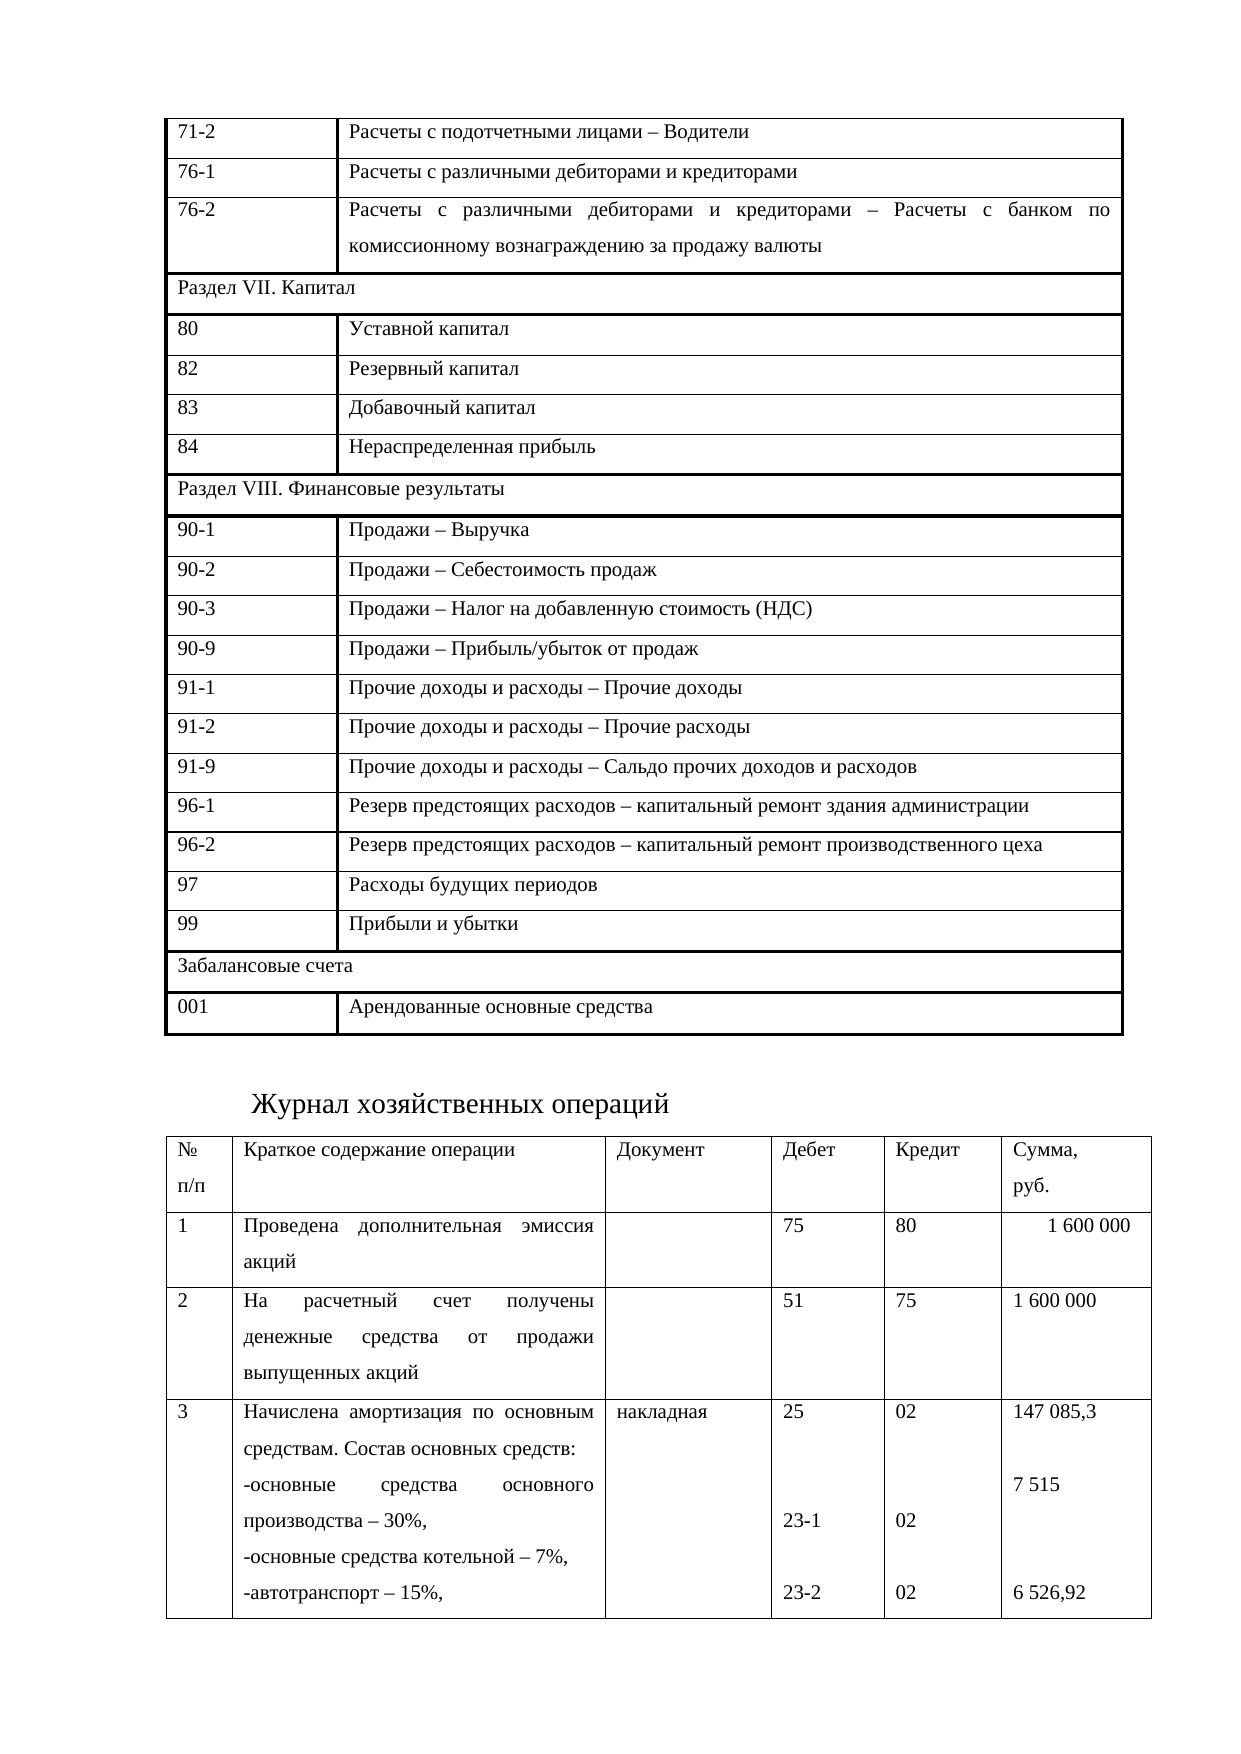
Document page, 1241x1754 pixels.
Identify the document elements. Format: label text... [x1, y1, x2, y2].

table_cell накладная [606, 1400, 771, 1618]
table_cell 82 [168, 356, 336, 394]
table_cell 1 600 000 [1002, 1288, 1151, 1398]
table_cell [606, 1288, 771, 1398]
table_cell Добавочный капитал [339, 395, 1121, 433]
table_cell Резерв предстоящих расходов – капитальный ремонт производственного цеха [339, 833, 1121, 871]
table_cell 3 [167, 1400, 232, 1618]
table_cell 83 [168, 395, 336, 433]
table_cell 76-2 [168, 198, 336, 272]
table_cell 51 [772, 1288, 884, 1398]
table_cell Нераспределенная прибыль [339, 435, 1121, 473]
table_cell Продажи – Налог на добавленную стоимость (НДС) [339, 596, 1121, 634]
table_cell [885, 1400, 1001, 1618]
table_header Сумма, руб. [1002, 1137, 1151, 1212]
table_cell Расчеты с различными дебиторами и кредиторами [339, 159, 1121, 197]
table_cell 96-2 [168, 833, 336, 871]
table_cell 90-3 [168, 596, 336, 634]
table_cell 80 [885, 1213, 1001, 1287]
table_header Кредит [885, 1137, 1001, 1212]
table_header Документ [606, 1137, 771, 1212]
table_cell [772, 1400, 884, 1618]
table_cell Продажи – Выручка [339, 518, 1121, 556]
table_cell Прочие доходы и расходы – Прочие доходы [339, 675, 1121, 713]
table_cell Раздел VIII. Финансовые результаты [168, 476, 1121, 514]
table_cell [1002, 1400, 1151, 1618]
table_cell Прочие доходы и расходы – Сальдо прочих доходов и расходов [339, 754, 1121, 792]
table_cell 90-2 [168, 557, 336, 595]
table_cell 84 [168, 435, 336, 473]
table_cell Арендованные основные средства [339, 994, 1121, 1032]
table_header Дебет [772, 1137, 884, 1212]
table_cell 1 [167, 1213, 232, 1287]
table_cell Уставной капитал [339, 316, 1121, 355]
table_cell Прибыли и убытки [339, 911, 1121, 949]
table_cell 80 [168, 316, 336, 355]
table_cell 91-2 [168, 714, 336, 753]
table_cell 2 [167, 1288, 232, 1398]
text Журнал хозяйственных операций [177, 1086, 1152, 1119]
table_cell Раздел VII. Капитал [168, 275, 1121, 313]
table_cell 75 [772, 1213, 884, 1287]
table_cell 76-1 [168, 159, 336, 197]
table_cell Расчеты с подотчетными лицами – Водители [339, 119, 1121, 157]
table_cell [233, 1400, 605, 1618]
table_header № п/п [167, 1137, 232, 1212]
table_cell 91-1 [168, 675, 336, 713]
table_cell На расчетный счет получены денежные средства от продажи выпущенных акций [233, 1288, 605, 1398]
table_header Краткое содержание операции [233, 1137, 605, 1212]
table_cell 001 [168, 994, 336, 1032]
table_cell 90-1 [168, 518, 336, 556]
table_cell Забалансовые счета [168, 953, 1121, 991]
table_cell 99 [168, 911, 336, 949]
table_cell 91-9 [168, 754, 336, 792]
table_cell Резервный капитал [339, 356, 1121, 394]
table_cell Расчеты с различными дебиторами и кредиторами – Расчеты с банком по комиссионному вознаграждению за продажу валюты [339, 198, 1121, 272]
table_cell 96-1 [168, 793, 336, 831]
table_cell 97 [168, 872, 336, 910]
table_cell [606, 1213, 771, 1287]
table_cell Прочие доходы и расходы – Прочие расходы [339, 714, 1121, 753]
table_cell 75 [885, 1288, 1001, 1398]
table_cell 1 600 000 [1002, 1213, 1151, 1287]
table_cell 90-9 [168, 636, 336, 674]
table_cell Расходы будущих периодов [339, 872, 1121, 910]
table_cell Продажи – Прибыль/убыток от продаж [339, 636, 1121, 674]
table_cell Резерв предстоящих расходов – капитальный ремонт здания администрации [339, 793, 1121, 831]
table_cell Проведена дополнительная эмиссия акций [233, 1213, 605, 1287]
table_cell 71-2 [168, 119, 336, 157]
table_cell Продажи – Себестоимость продаж [339, 557, 1121, 595]
